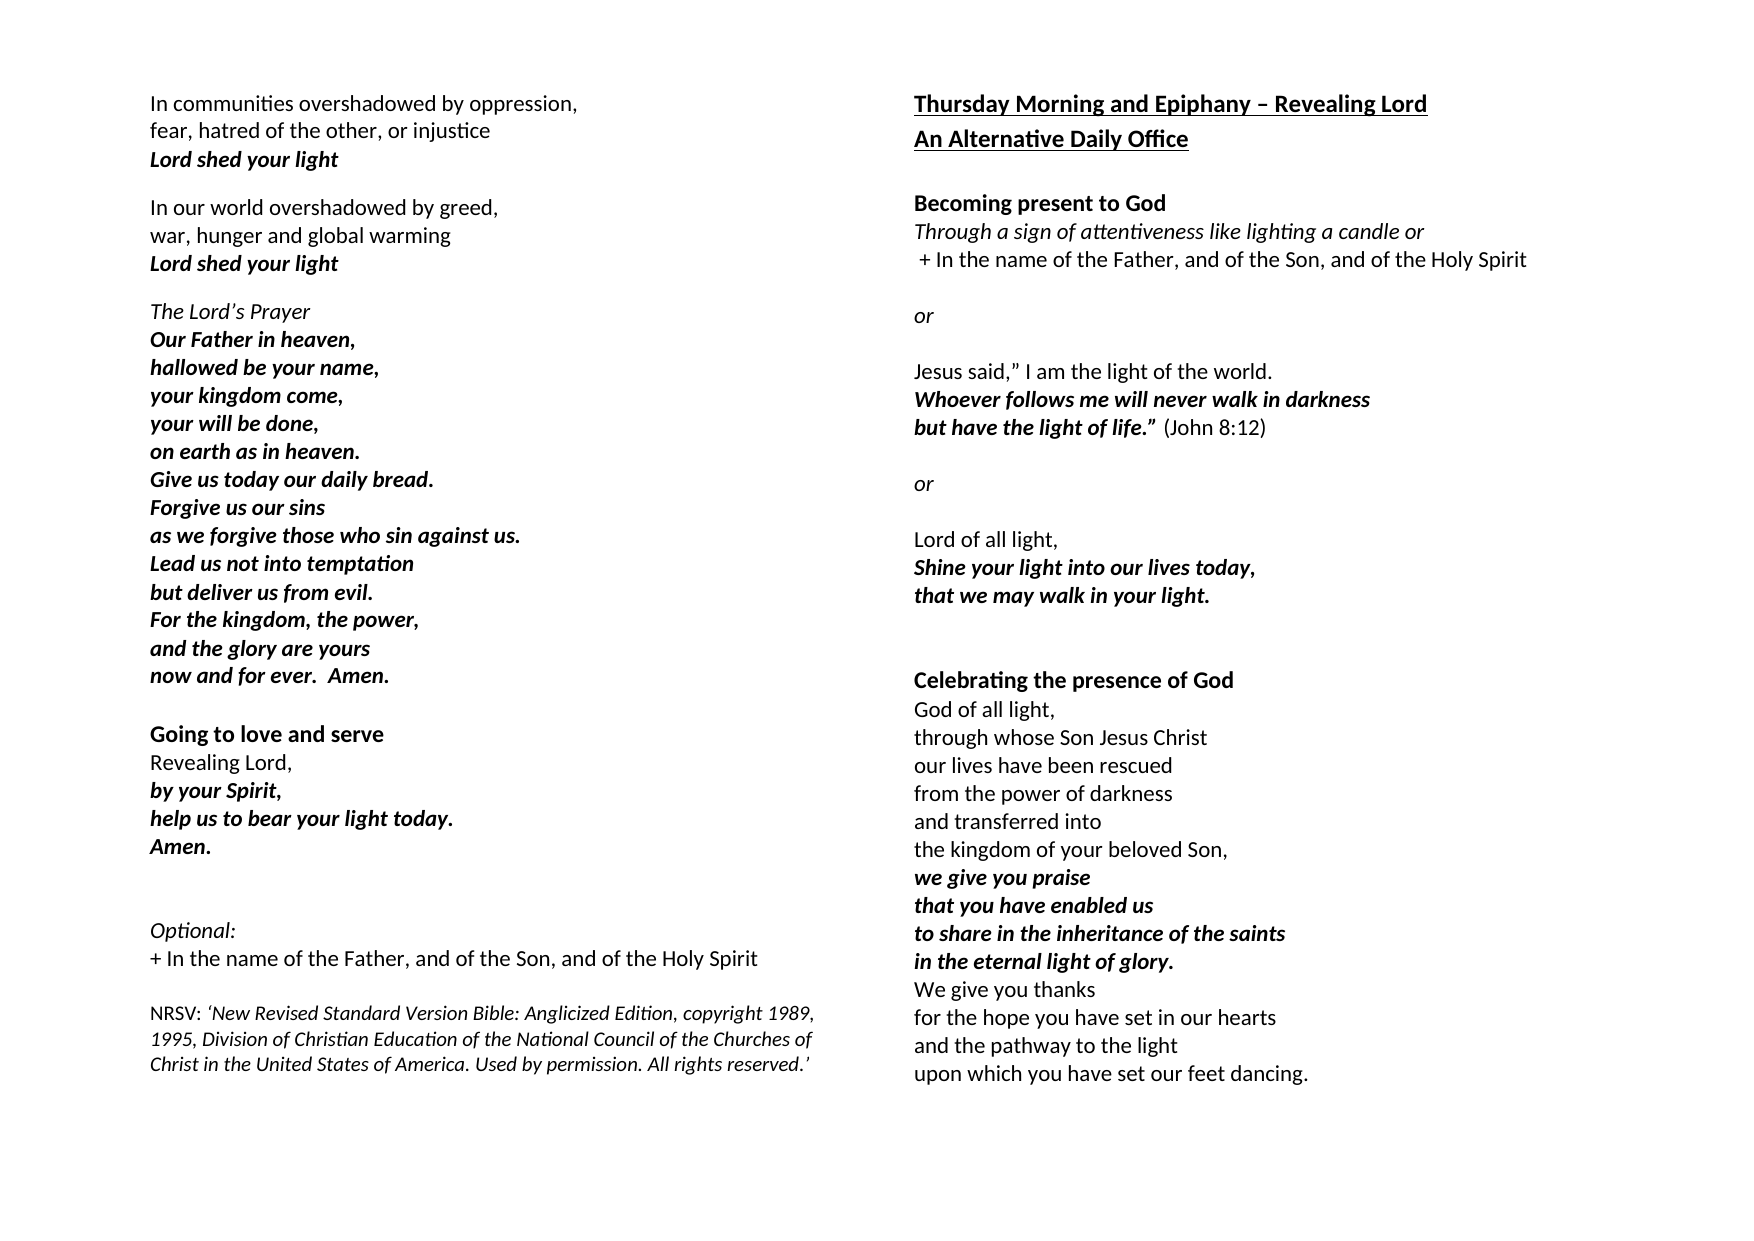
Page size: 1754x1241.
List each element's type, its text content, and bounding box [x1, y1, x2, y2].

text your kingdom come, [150, 381, 840, 409]
text Revealing Lord, [150, 748, 840, 776]
text Jesus said,” I am the light of the world. Whoever follows me will never walk in darkness but have the light of life.” (John 8:12) [914, 357, 1604, 441]
text An Alternative Daily Office [914, 124, 1604, 154]
text The Lord’s Prayer [150, 297, 840, 325]
text and the pathway to the light [914, 1031, 1604, 1059]
text on earth as in heaven. [150, 437, 840, 466]
text that you have enabled us [914, 891, 1604, 919]
text and the glory are yours [150, 634, 840, 662]
text the kingdom of your beloved Son, [914, 835, 1604, 863]
text + In the name of the Father, and of the Son, and of the Holy Spirit [150, 944, 840, 972]
text help us to bear your light today. [150, 804, 840, 832]
text through whose Son Jesus Christ [914, 723, 1604, 751]
text Going to love and serve [150, 719, 840, 748]
text In communities overshadowed by oppression, [150, 89, 840, 117]
text Lord shed your light [150, 249, 840, 277]
text fear, hatred of the other, or injustice [150, 117, 840, 145]
text Lord shed your light [150, 145, 840, 173]
text NRSV: ‘New Revised Standard Version Bible: Anglicized Edition, copyright 1989, 1995, Division of Christian Education of the National Council of the Churches of Christ in the United States of America. Used by permission. All rights reserved.’ [150, 1000, 840, 1077]
text we give you praise [914, 863, 1604, 891]
text upon which you have set our feet dancing. [914, 1059, 1604, 1087]
text that we may walk in your light. [914, 581, 1604, 609]
text your will be done, [150, 409, 840, 437]
text Amen. [150, 832, 840, 860]
text or [914, 469, 1604, 497]
text Thursday Morning and Epiphany – Revealing Lord [914, 89, 1604, 119]
text but deliver us from evil. [150, 578, 840, 606]
text and transferred into [914, 807, 1604, 835]
text + In the name of the Father, and of the Son, and of the Holy Spirit [914, 245, 1604, 273]
text to share in the inheritance of the saints [914, 919, 1604, 947]
text Lead us not into temptation [150, 549, 840, 578]
text For the kingdom, the power, [150, 606, 840, 634]
text We give you thanks [914, 975, 1604, 1003]
text by your Spirit, [150, 776, 840, 804]
text or [914, 301, 1604, 329]
text war, hunger and global warming [150, 221, 840, 249]
text In our world overshadowed by greed, [150, 193, 840, 221]
text now and for ever. Amen. [150, 662, 840, 690]
text as we forgive those who sin against us. [150, 522, 840, 549]
text Becoming present to God [914, 188, 1604, 217]
text our lives have been rescued [914, 751, 1604, 779]
text for the hope you have set in our hearts [914, 1003, 1604, 1031]
text Our Father in heaven, [150, 325, 840, 353]
text Shine your light into our lives today, [914, 553, 1604, 581]
text Celebrating the presence of God [914, 666, 1604, 695]
text God of all light, [914, 695, 1604, 723]
text Through a sign of attentiveness like lighting a candle or [914, 217, 1604, 245]
text Lord of all light, [914, 525, 1604, 553]
text in the eternal light of glory. [914, 947, 1604, 975]
text Forgive us our sins [150, 493, 840, 522]
text hallowed be your name, [150, 353, 840, 381]
text Optional: [150, 916, 840, 944]
text from the power of darkness [914, 779, 1604, 807]
text Give us today our daily bread. [150, 466, 840, 493]
